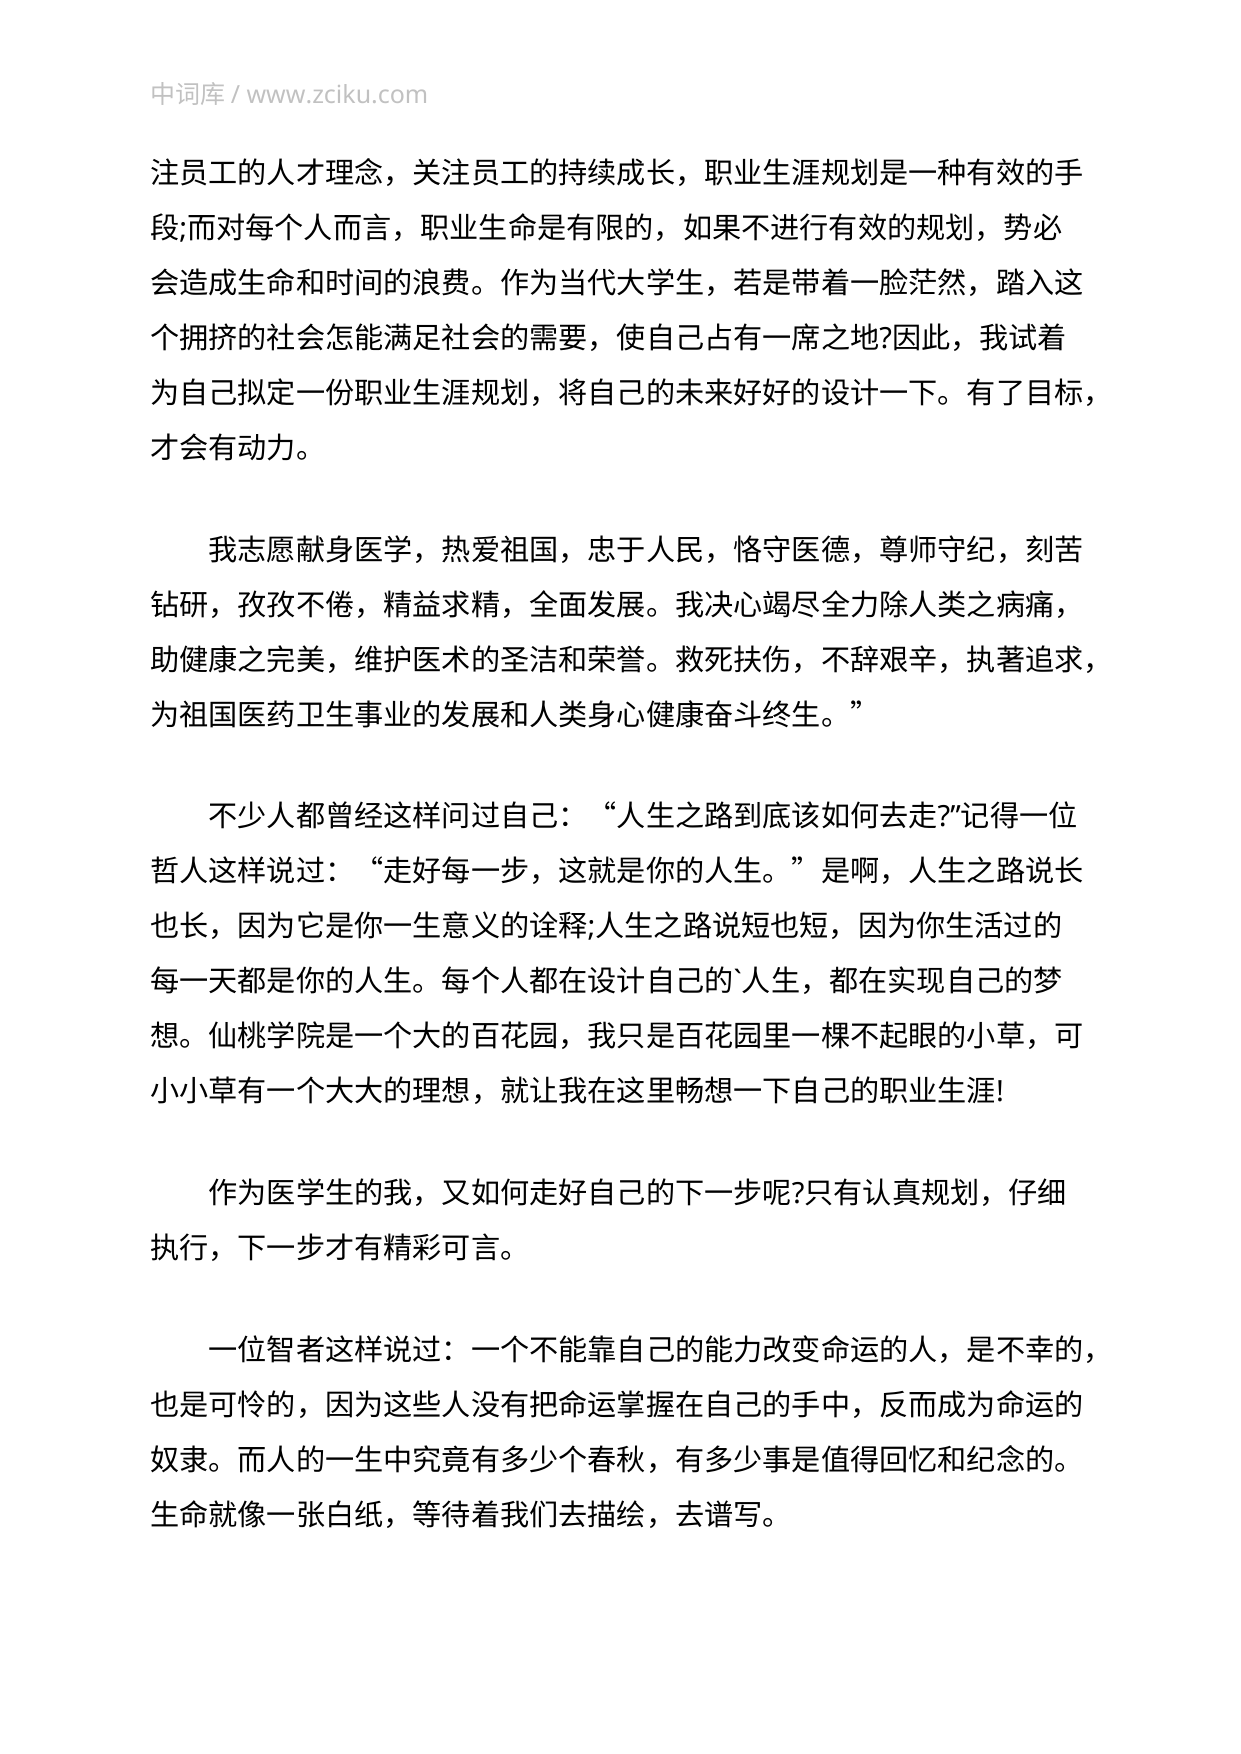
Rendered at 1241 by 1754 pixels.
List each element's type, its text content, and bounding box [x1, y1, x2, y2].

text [150, 150, 1090, 467]
text 我志愿献身医学，热爱祖国，忠于人民，恪守医德，尊师守纪，刻苦钻研，孜孜不倦，精益求精，全面发展。我决心竭尽全力除人类之病痛，助健康之完美，维护医术的圣洁和荣誉。救死扶伤，不辞艰辛，执著追求，为祖国医药卫生事业的发展和人类身心健康奋斗终生。” [150, 526, 1090, 733]
text 一位智者这样说过：一个不能靠自己的能力改变命运的人，是不幸的，也是可怜的，因为这些人没有把命运掌握在自己的手中，反而成为命运的奴隶。而人的一生中究竟有多少个春秋，有多少事是值得回忆和纪念的。生命就像一张白纸，等待着我们去描绘，去谱写。 [150, 1326, 1090, 1533]
text 不少人都曾经这样问过自己：“人生之路到底该如何去走?”记得一位哲人这样说过：“走好每一步，这就是你的人生。”是啊，人生之路说长也长，因为它是你一生意义的诠释;人生之路说短也短，因为你生活过的每一天都是你的人生。每个人都在设计自己的`人生，都在实现自己的梦想。仙桃学院是一个大的百花园，我只是百花园里一棵不起眼的小草，可小小草有一个大大的理想，就让我在这里畅想一下自己的职业生涯! [150, 793, 1090, 1110]
text 作为医学生的我，又如何走好自己的下一步呢?只有认真规划，仔细执行，下一步才有精彩可言。 [150, 1170, 1090, 1267]
